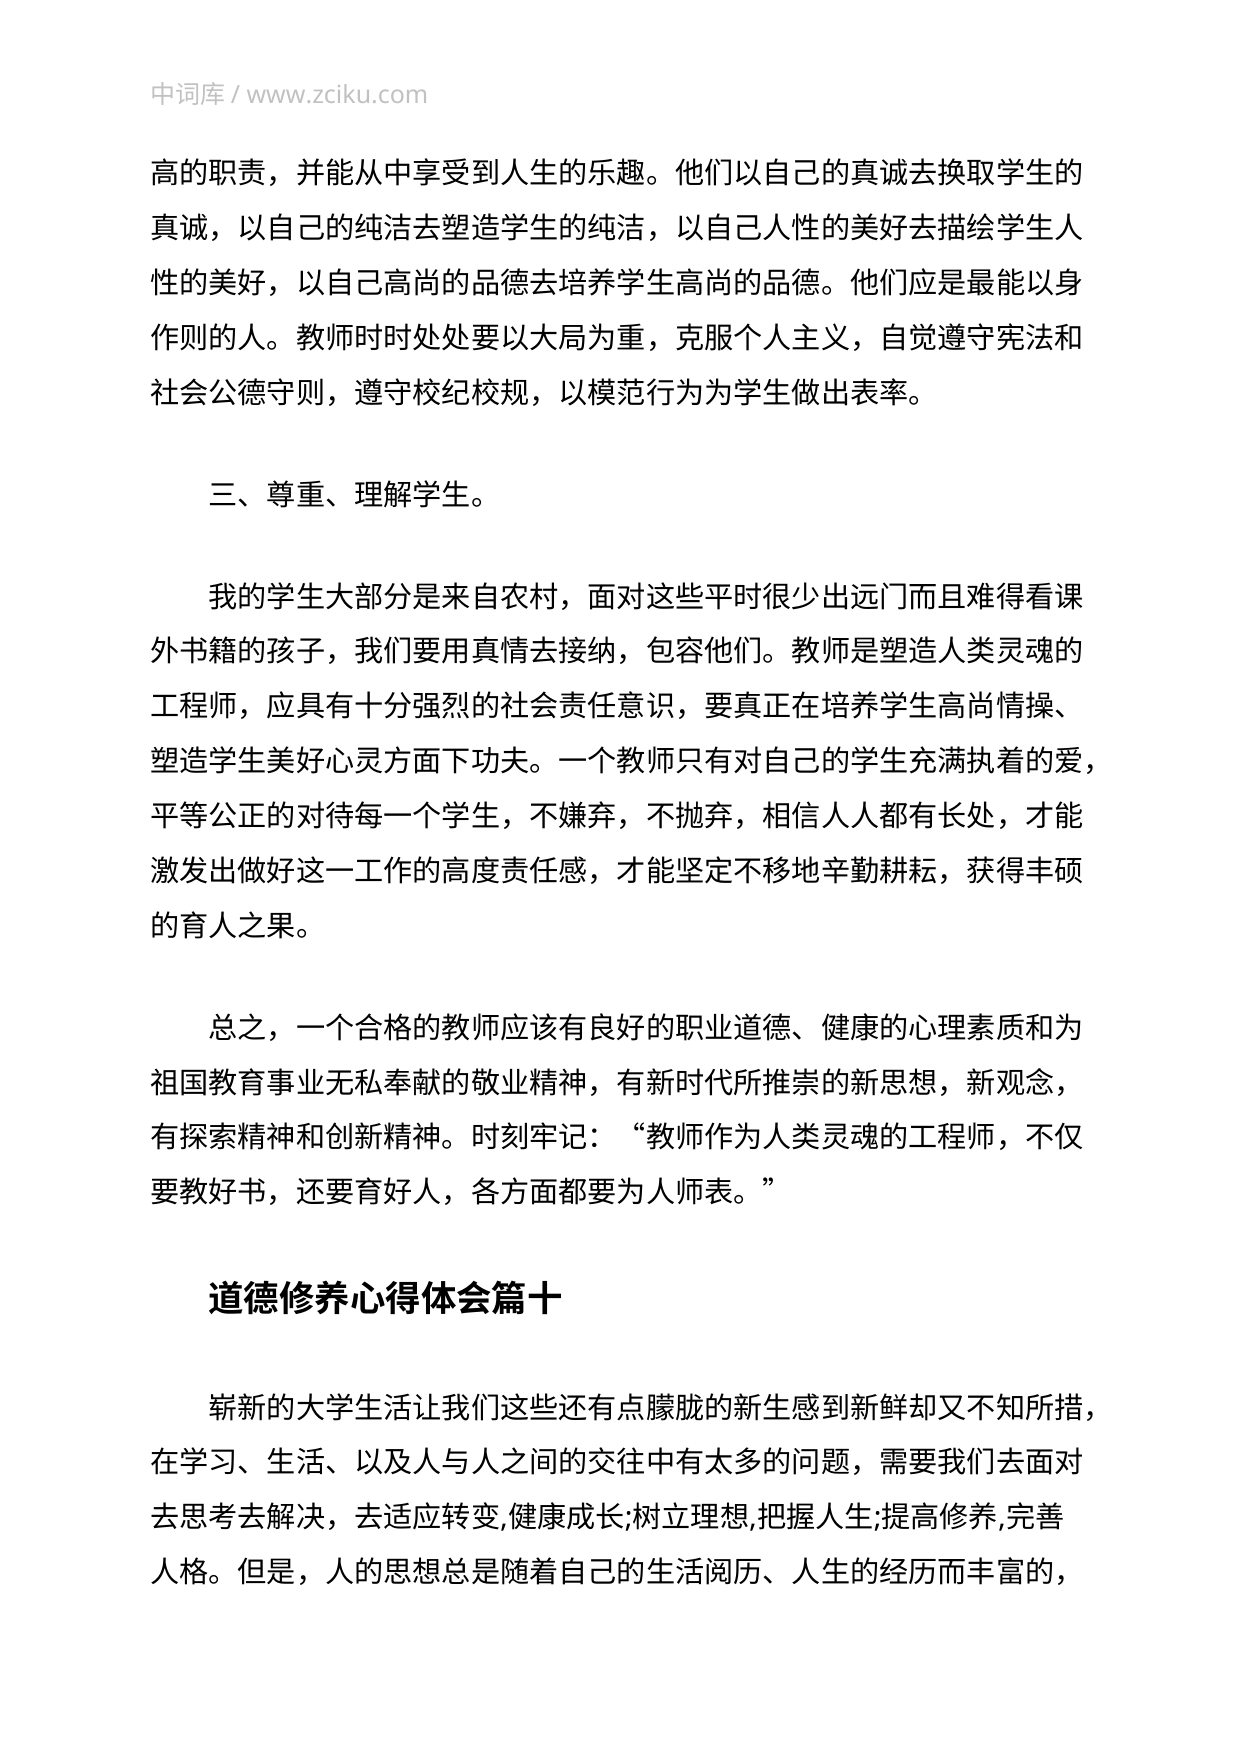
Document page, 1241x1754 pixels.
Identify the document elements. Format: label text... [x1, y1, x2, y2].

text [150, 1384, 1090, 1591]
text 道德修养心得体会篇十 [150, 1271, 1090, 1322]
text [150, 150, 1090, 412]
text 总之，一个合格的教师应该有良好的职业道德、健康的心理素质和为祖国教育事业无私奉献的敬业精神，有新时代所推崇的新思想，新观念，有探索精神和创新精神。时刻牢记：“教师作为人类灵魂的工程师，不仅要教好书，还要育好人，各方面都要为人师表。” [150, 1004, 1090, 1211]
text 我的学生大部分是来自农村，面对这些平时很少出远门而且难得看课外书籍的孩子，我们要用真情去接纳，包容他们。教师是塑造人类灵魂的工程师，应具有十分强烈的社会责任意识，要真正在培养学生高尚情操、塑造学生美好心灵方面下功夫。一个教师只有对自己的学生充满执着的爱，平等公正的对待每一个学生，不嫌弃，不抛弃，相信人人都有长处，才能激发出做好这一工作的高度责任感，才能坚定不移地辛勤耕耘，获得丰硕的育人之果。 [150, 573, 1090, 945]
text 三、尊重、理解学生。 [150, 471, 1090, 514]
